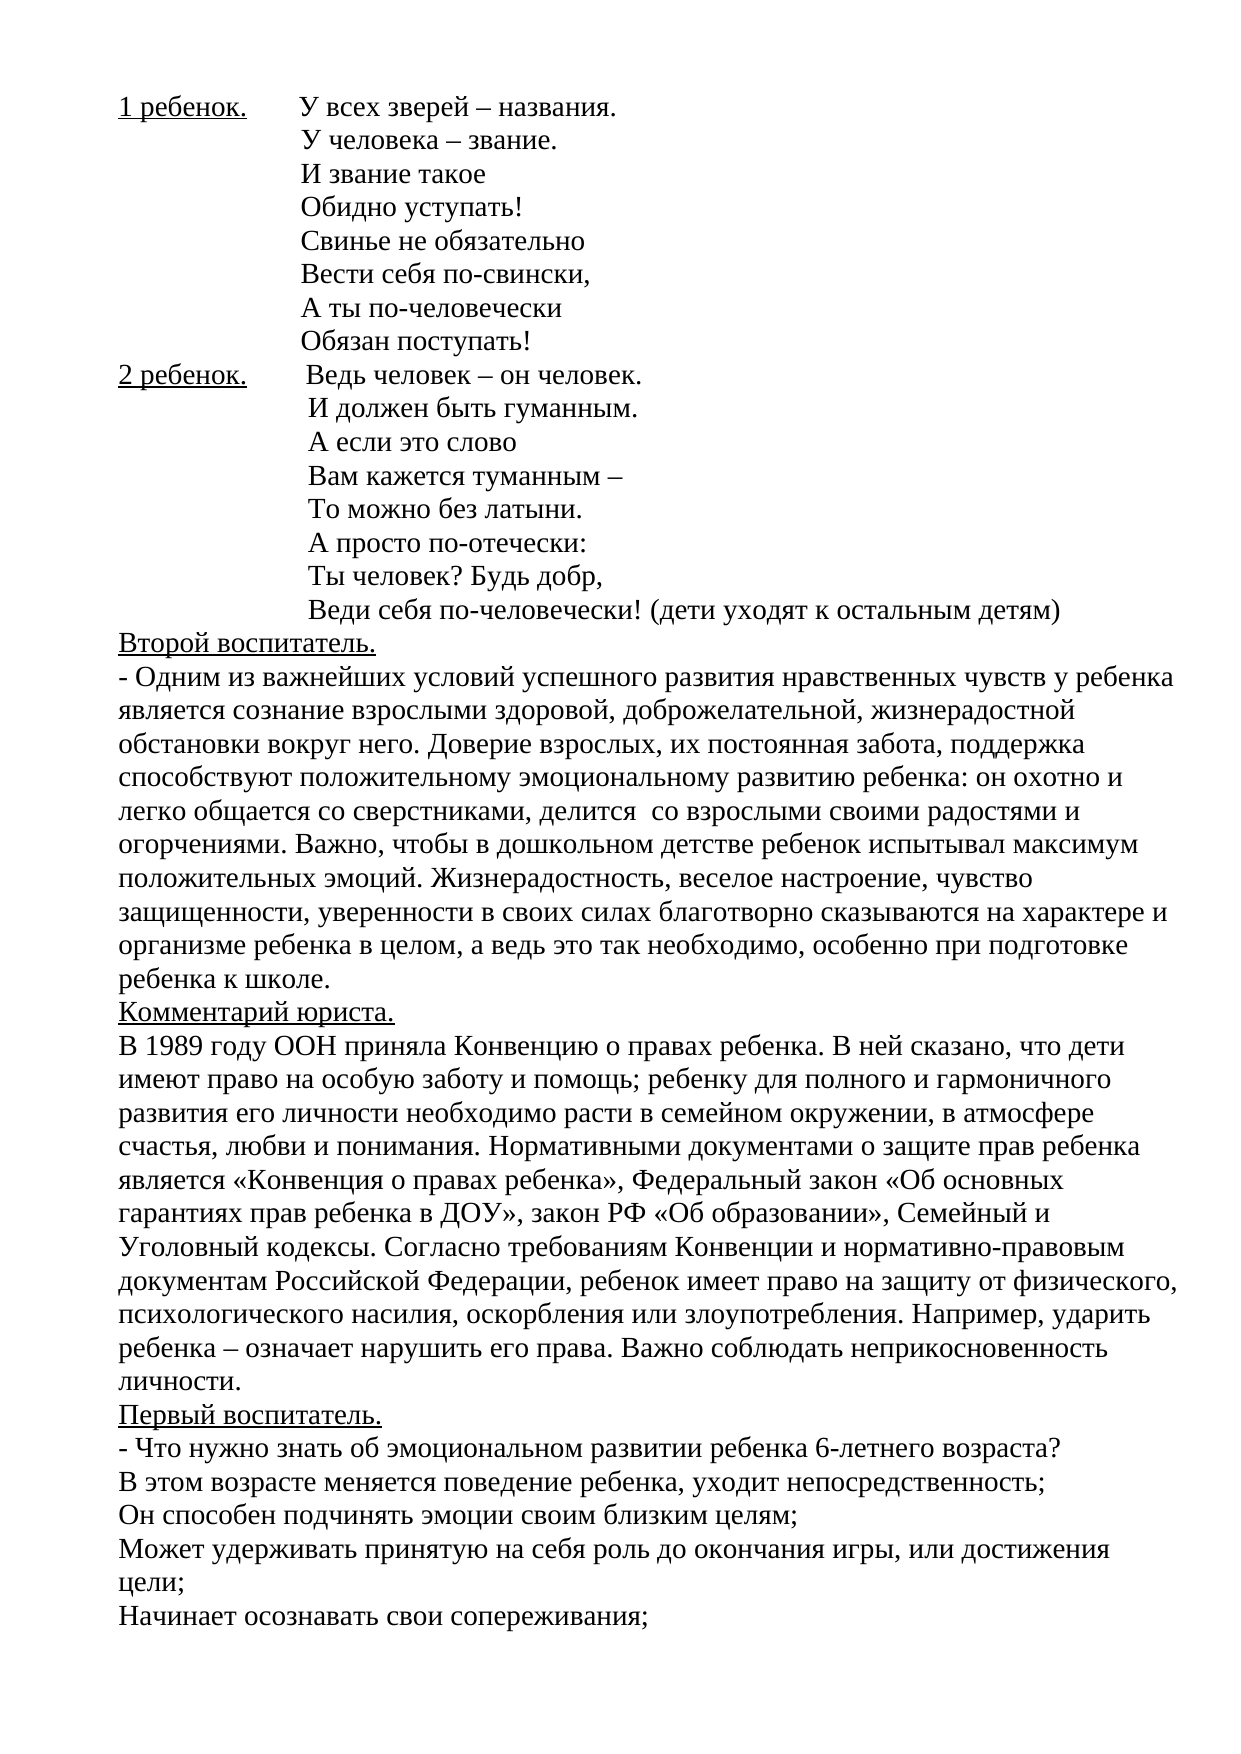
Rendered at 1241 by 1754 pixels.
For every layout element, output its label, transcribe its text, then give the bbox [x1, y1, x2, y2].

text Начинает осознавать свои сопереживания; [118, 1598, 1181, 1632]
text Он способен подчинять эмоции своим близким целям; [118, 1497, 1181, 1531]
text В 1989 году ООН приняла Конвенцию о правах ребенка. В ней сказано, что дети имеют право на особую заботу и помощь; ребенку для полного и гармоничного развития его личности необходимо расти в семейном окружении, в атмосфере счастья, любви и понимания. Нормативными документами о защите прав ребенка является «Конвенция о правах ребенка», Федеральный закон «Об основных гарантиях прав ребенка в ДОУ», закон РФ «Об образовании», Семейный и Уголовный кодексы. Согласно требованиям Конвенции и нормативно-правовым документам Российской Федерации, ребенок имеет право на защиту от физического, психологического насилия, оскорбления или злоупотребления. Например, ударить ребенка – означает нарушить его права. Важно соблюдать неприкосновенность личности. [118, 1028, 1181, 1397]
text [118, 89, 1181, 1028]
text Первый воспитатель. - Что нужно знать об эмоциональном развитии ребенка 6-летнего возраста? [118, 1397, 1181, 1464]
text В этом возрасте меняется поведение ребенка, уходит непосредственность; [118, 1464, 1181, 1497]
text Может удерживать принятую на себя роль до окончания игры, или достижения цели; [118, 1531, 1181, 1598]
